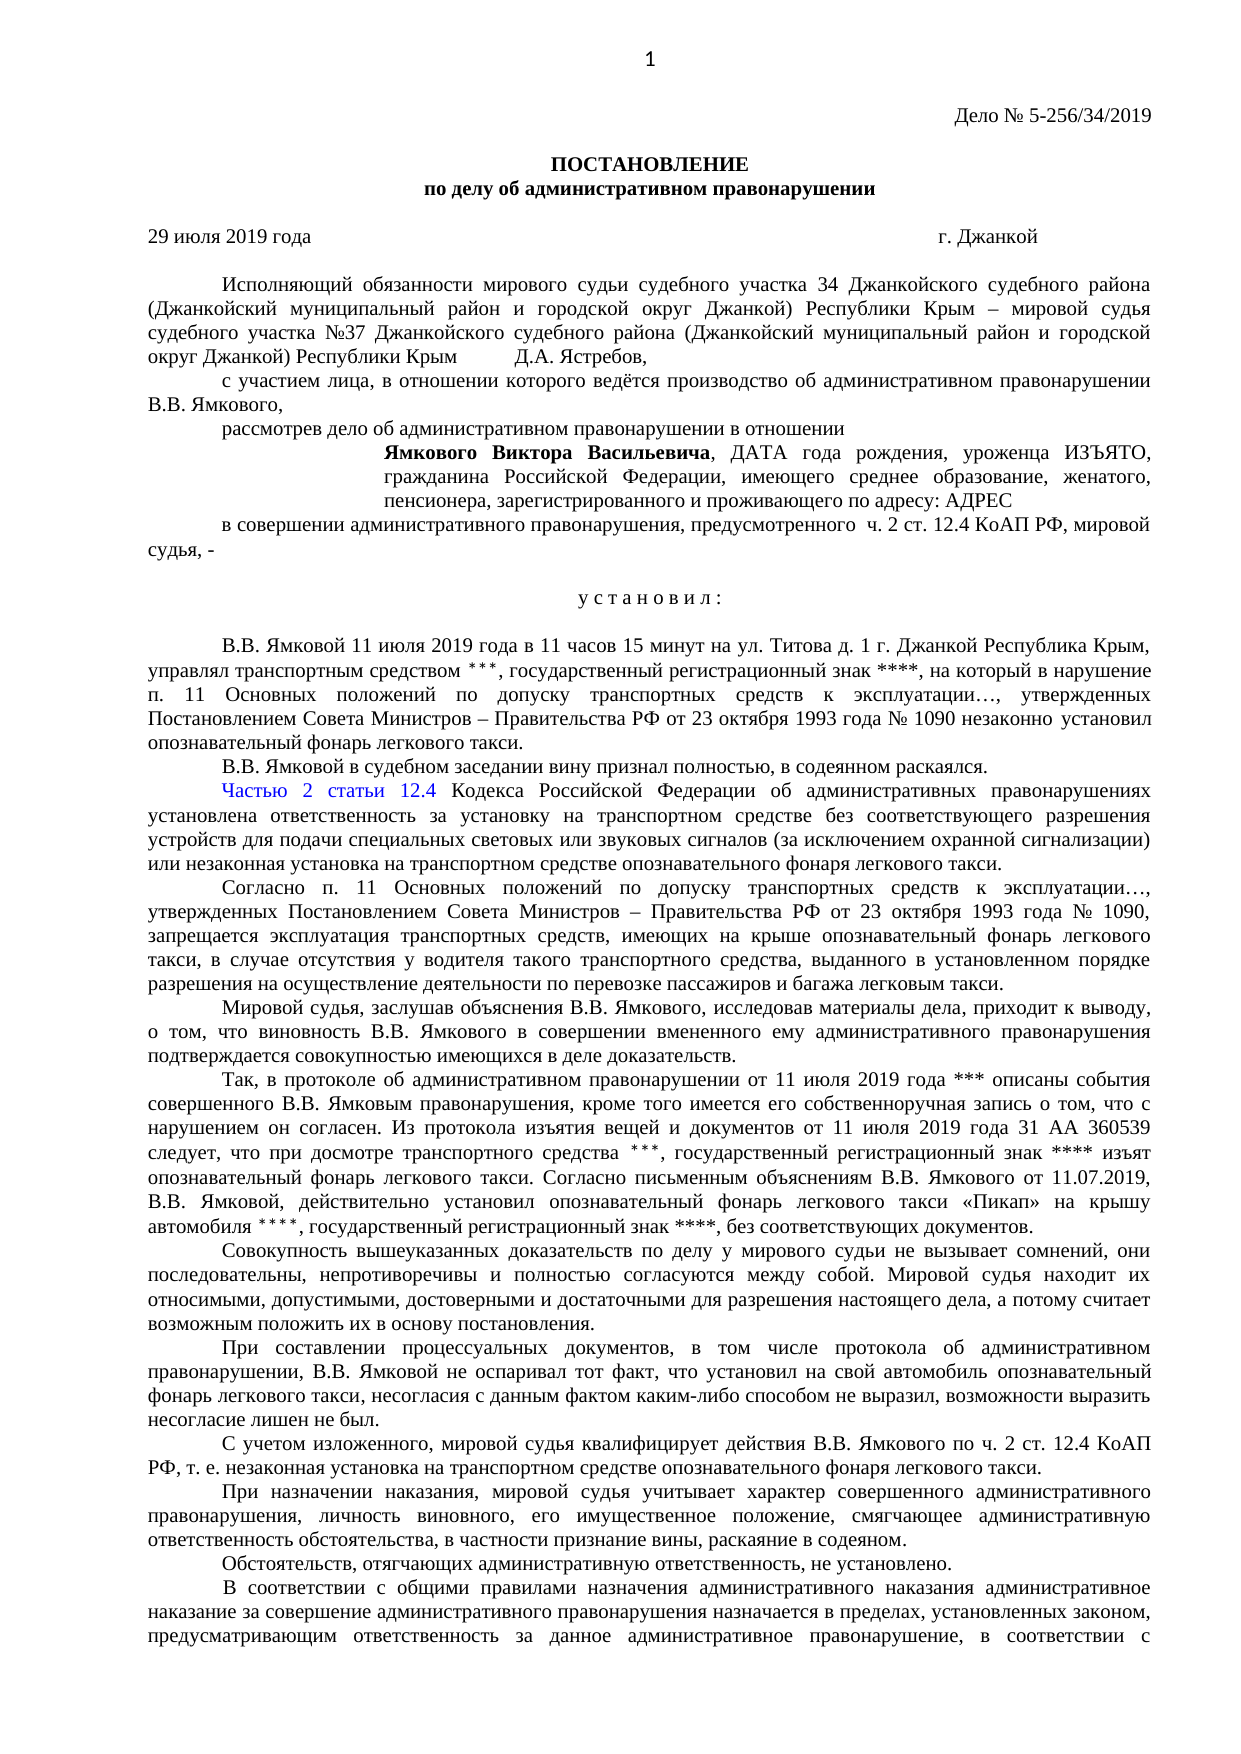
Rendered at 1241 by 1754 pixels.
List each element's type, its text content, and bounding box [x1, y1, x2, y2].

text ПОСТАНОВЛЕНИЕ [148, 151, 1152, 176]
text Обстоятельств, отягчающих административную ответственность, не установлено. [148, 1551, 1152, 1575]
text Совокупность вышеуказанных доказательств по делу у мирового судьи не вызывает сомнений, они последовательны, непротиворечивы и полностью согласуются между собой. Мировой судья находит их относимыми, допустимыми, достоверными и достаточными для разрешения настоящего дела, а потому считает возможным положить их в основу постановления. [148, 1238, 1152, 1334]
text Так, в протоколе об административном правонарушении от 11 июля 2019 года *** описаны события совершенного В.В. Ямковым правонарушения, кроме того имеется его собственноручная запись о том, что с нарушением он согласен. Из протокола изъятия вещей и документов от 11 июля 2019 года 31 АА 360539 следует, что при досмотре транспортного средства ***, государственный регистрационный знак **** изъят опознавательный фонарь легкового такси. Согласно письменным объяснениям В.В. Ямкового от 11.07.2019, В.В. Ямковой, действительно установил опознавательный фонарь легкового такси «Пикап» на крышу автомобиля ****, государственный регистрационный знак ****, без соответствующих документов. [148, 1067, 1152, 1238]
text Частью 2 статьи 12.4 Кодекса Российской Федерации об административных правонарушениях установлена ответственность за установку на транспортном средстве без соответствующего разрешения устройств для подачи специальных световых или звуковых сигналов (за исключением охранной сигнализации) или незаконная установка на транспортном средстве опознавательного фонаря легкового такси. [148, 778, 1152, 875]
text В.В. Ямковой 11 июля 2019 года в 11 часов 15 минут на ул. Титова д. 1 г. Джанкой Республика Крым, управлял транспортным средством ***, государственный регистрационный знак ****, на который в нарушение п. 11 Основных положений по допуску транспортных средств к эксплуатации…, утвержденных Постановлением Совета Министров – Правительства РФ от 23 октября 1993 года № 1090 незаконно установил опознавательный фонарь легкового такси. [148, 633, 1152, 754]
text С учетом изложенного, мировой судья квалифицирует действия В.В. Ямкового по ч. 2 ст. 12.4 КоАП РФ, т. е. незаконная установка на транспортном средстве опознавательного фонаря легкового такси. [148, 1431, 1152, 1479]
text Исполняющий обязанности мирового судьи судебного участка 34 Джанкойского судебного района (Джанкойский муниципальный район и городской округ Джанкой) Республики Крым – мировой судья судебного участка №37 Джанкойского судебного района (Джанкойский муниципальный район и городской округ Джанкой) Республики Крым Д.А. Ястребов, [148, 272, 1152, 368]
text с участием лица, в отношении которого ведётся производство об административном правонарушении В.В. Ямкового, [148, 368, 1152, 416]
text 29 июля 2019 года г. Джанкой [148, 224, 1152, 248]
text Дело № 5-256/34/2019 [148, 103, 1152, 127]
text Мировой судья, заслушав объяснения В.В. Ямкового, исследовав материалы дела, приходит к выводу, о том, что виновность В.В. Ямкового в совершении вмененного ему административного правонарушения подтверждается совокупностью имеющихся в деле доказательств. [148, 995, 1152, 1067]
text в совершении административного правонарушения, предусмотренного ч. 2 ст. 12.4 КоАП РФ, мировой судья, - [148, 512, 1152, 561]
text рассмотрев дело об административном правонарушении в отношении [148, 416, 1152, 440]
text по делу об административном правонарушении [148, 176, 1152, 199]
text В.В. Ямковой в судебном заседании вину признал полностью, в содеянном раскаялся. [148, 754, 1152, 778]
text Ямкового Виктора Васильевича, ДАТА года рождения, уроженца ИЗЪЯТО, гражданина Российской Федерации, имеющего среднее образование, женатого, пенсионера, зарегистрированного и проживающего по адресу: АДРЕС [384, 440, 1152, 512]
text При назначении наказания, мировой судья учитывает характер совершенного административного правонарушения, личность виновного, его имущественное положение, смягчающее административную ответственность обстоятельства, в частности признание вины, раскаяние в содеяном. [148, 1479, 1152, 1551]
text Согласно п. 11 Основных положений по допуску транспортных средств к эксплуатации…, утвержденных Постановлением Совета Министров – Правительства РФ от 23 октября 1993 года № 1090, запрещается эксплуатация транспортных средств, имеющих на крыше опознавательный фонарь легкового такси, в случае отсутствия у водителя такого транспортного средства, выданного в установленном порядке разрешения на осуществление деятельности по перевозке пассажиров и багажа легковым такси. [148, 875, 1152, 995]
text При составлении процессуальных документов, в том числе протокола об административном правонарушении, В.В. Ямковой не оспаривал тот факт, что установил на свой автомобиль опознавательный фонарь легкового такси, несогласия с данным фактом каким-либо способом не выразил, возможности выразить несогласие лишен не был. [148, 1334, 1152, 1431]
text у с т а н о в и л : [148, 584, 1152, 609]
